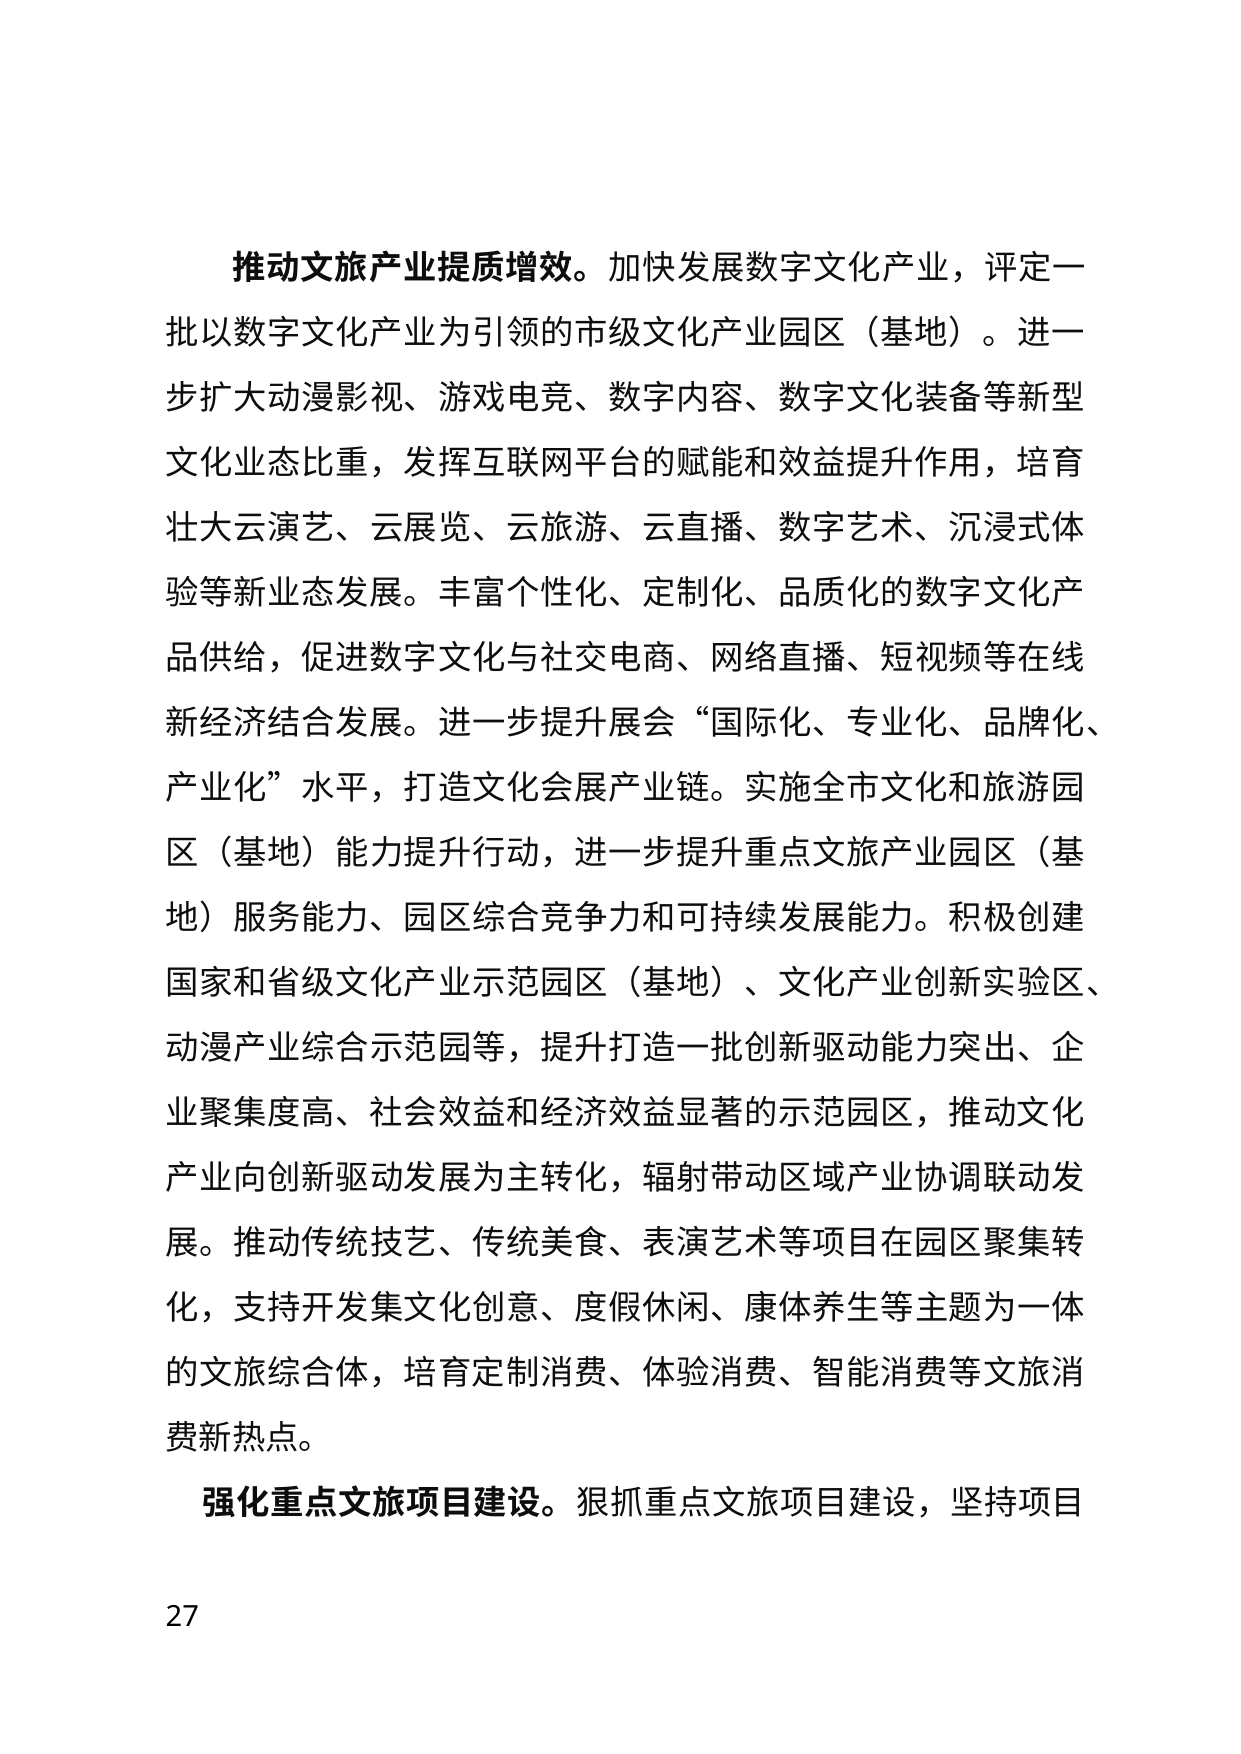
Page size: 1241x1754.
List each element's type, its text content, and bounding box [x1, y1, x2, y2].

text 推动文旅产业提质增效。加快发展数字文化产业，评定一批以数字文化产业为引领的市级文化产业园区（基地）。进一步扩大动漫影视、游戏电竞、数字内容、数字文化装备等新型文化业态比重，发挥互联网平台的赋能和效益提升作用，培育壮大云演艺、云展览、云旅游、云直播、数字艺术、沉浸式体验等新业态发展。丰富个性化、定制化、品质化的数字文化产品供给，促进数字文化与社交电商、网络直播、短视频等在线新经济结合发展。进一步提升展会“国际化、专业化、品牌化、产业化”水平，打造文化会展产业链。实施全市文化和旅游园区（基地）能力提升行动，进一步提升重点文旅产业园区（基地）服务能力、园区综合竞争力和可持续发展能力。积极创建国家和省级文化产业示范园区（基地）、文化产业创新实验区、动漫产业综合示范园等，提升打造一批创新驱动能力突出、企业聚集度高、社会效益和经济效益显著的示范园区，推动文化产业向创新驱动发展为主转化，辐射带动区域产业协调联动发展。推动传统技艺、传统美食、表演艺术等项目在园区聚集转化，支持开发集文化创意、度假休闲、康体养生等主题为一体的文旅综合体，培育定制消费、体验消费、智能消费等文旅消费新热点。 [165, 233, 1087, 1468]
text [165, 1468, 1087, 1533]
